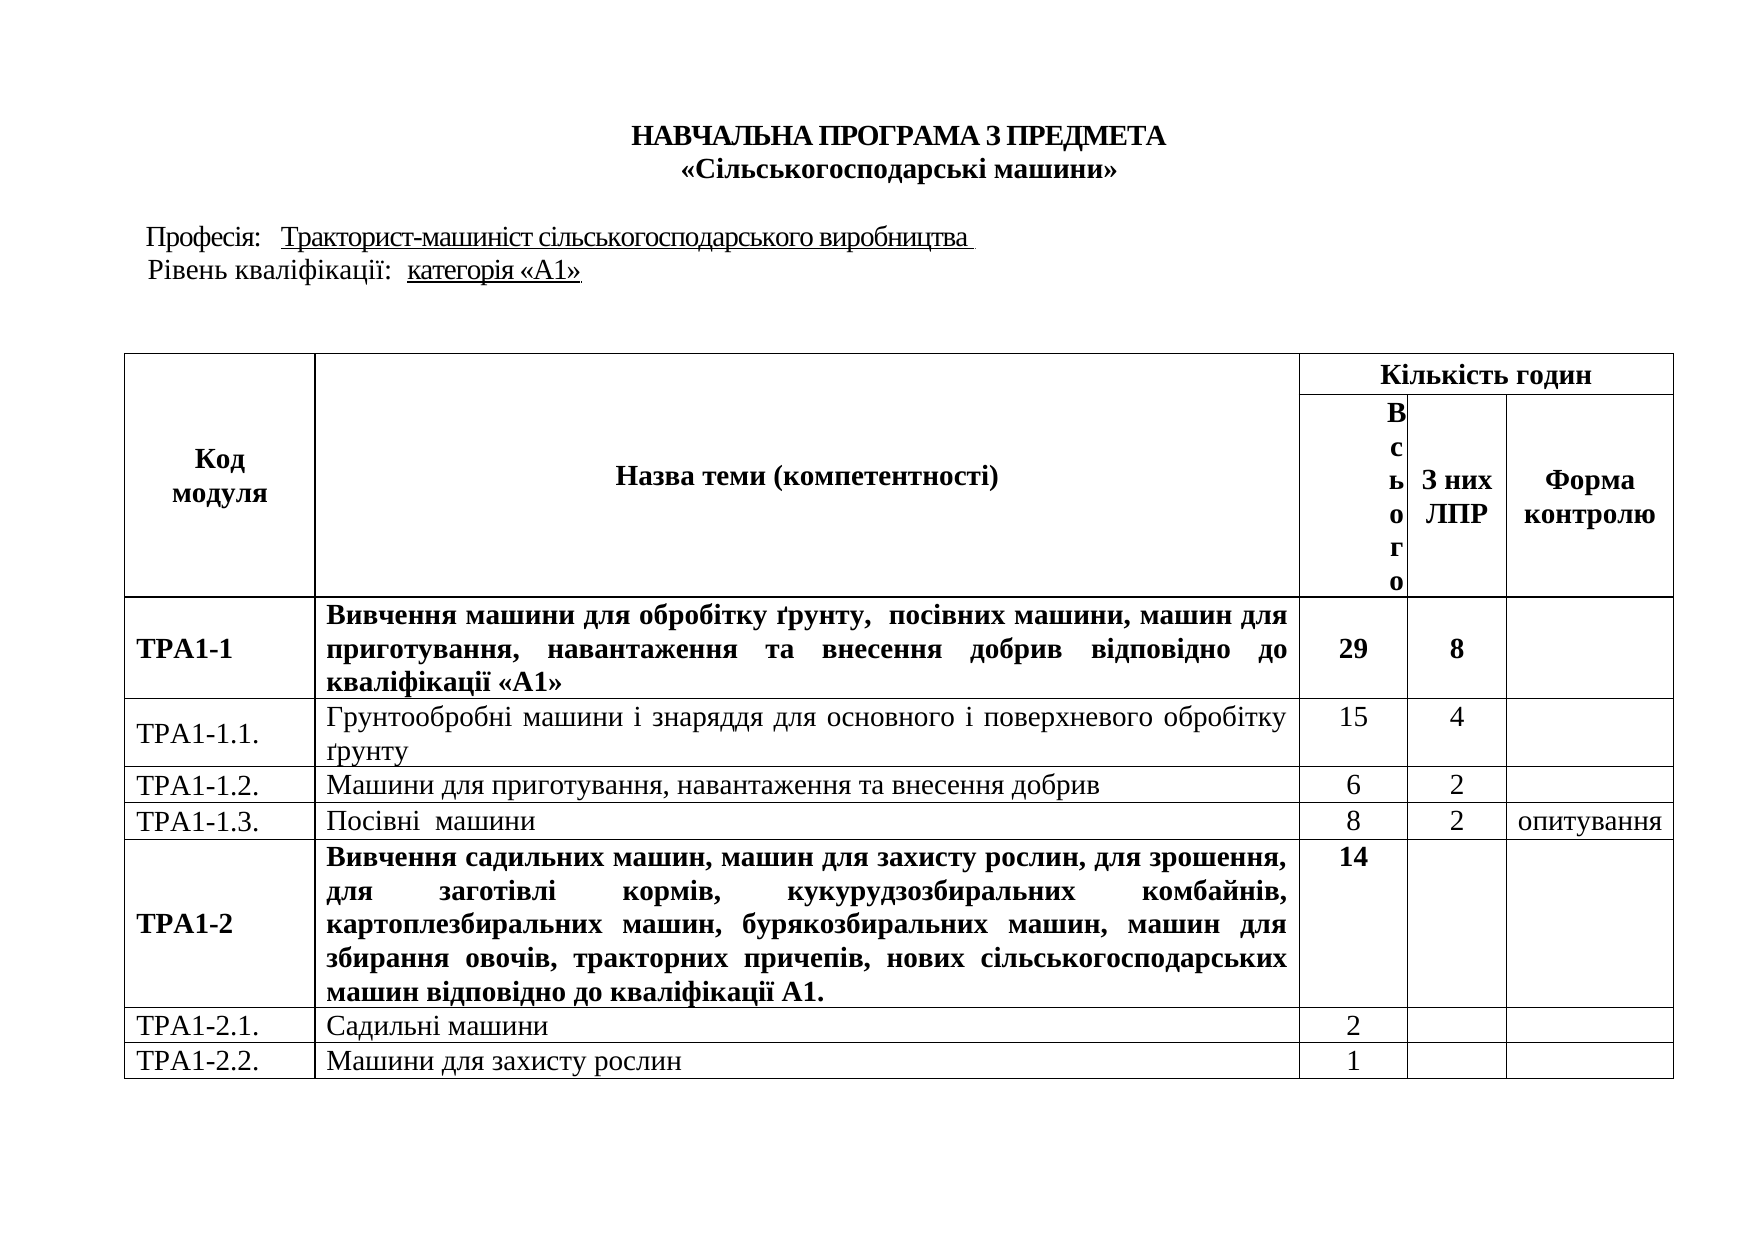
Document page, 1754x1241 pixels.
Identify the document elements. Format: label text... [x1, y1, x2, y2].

table_cell ТРА1-1.2. [125, 767, 314, 802]
table_cell [1507, 840, 1673, 1007]
table_cell Вивчення машини для обробітку ґрунту, посівних машини, машин для приготування, навантаження та внесення добрив відповідно до кваліфікації «А1» [316, 598, 1299, 698]
table_cell 2 [1408, 803, 1506, 838]
table_cell ТРА1-2 [125, 840, 314, 1007]
text Рівень кваліфікації: категорія «А1» [133, 252, 1665, 286]
table_cell ТРА1-1.1. [125, 699, 314, 766]
table_cell Гpунтообpобнi машини i знаpяддя для основного i повеpхневого обpобiтку ґpунту [316, 699, 1299, 766]
table_cell Всього [1300, 395, 1407, 596]
table_cell ТРА1-2.1. [125, 1008, 314, 1042]
table_cell Посівні машини [316, 803, 1299, 838]
table_cell [1507, 767, 1673, 802]
table_cell [1507, 1008, 1673, 1042]
table_cell опитування [1507, 803, 1673, 838]
table_header Код модуля [125, 354, 314, 596]
table_cell Вивчення садильних машин, машин для захисту рослин, для зрошення, для заготівлі кормів, кукурудзозбиральних комбайнів, картоплезбиральних машин, бурякозбиральних машин, машин для збирання овочів, тракторних причепів, нових сільськогосподарських машин відповідно до кваліфікації А1. [316, 840, 1299, 1007]
table_cell 8 [1300, 803, 1407, 838]
table_cell Машини для приготування, навантаження та внесення добрив [316, 767, 1299, 802]
table_cell 29 [1300, 598, 1407, 698]
table_header Назва теми (компетентності) [316, 354, 1299, 596]
table_header Кількість годин [1300, 354, 1673, 394]
table_cell [1507, 598, 1673, 698]
table_cell 1 [1300, 1043, 1407, 1078]
table_cell ТРА1-1 [125, 598, 314, 698]
table_cell [1408, 1043, 1506, 1078]
table_cell Форма контролю [1507, 395, 1673, 596]
table_cell Машини для захисту рослин [316, 1043, 1299, 1078]
table_cell 8 [1408, 598, 1506, 698]
text НАВЧАЛЬНА ПРОГРАМА З ПРЕДМЕТА [133, 118, 1665, 152]
table_cell 2 [1300, 1008, 1407, 1042]
text Професія: Тракторист-машиніст сільськогосподарського виробництва [133, 219, 1665, 252]
table_cell [1408, 840, 1506, 1007]
table_cell ТРА1-2.2. [125, 1043, 314, 1078]
table_cell З них ЛПР [1408, 395, 1506, 596]
table_cell 6 [1300, 767, 1407, 802]
table_cell [1507, 699, 1673, 766]
table_cell [1507, 1043, 1673, 1078]
table_cell 2 [1408, 767, 1506, 802]
table_cell 15 [1300, 699, 1407, 766]
text «Сільськогосподарські машини» [133, 152, 1665, 185]
table_cell Садильні машини [316, 1008, 1299, 1042]
table_cell 4 [1408, 699, 1506, 766]
table_cell 14 [1300, 840, 1407, 1007]
table_cell [1408, 1008, 1506, 1042]
table_cell ТРА1-1.3. [125, 803, 314, 838]
